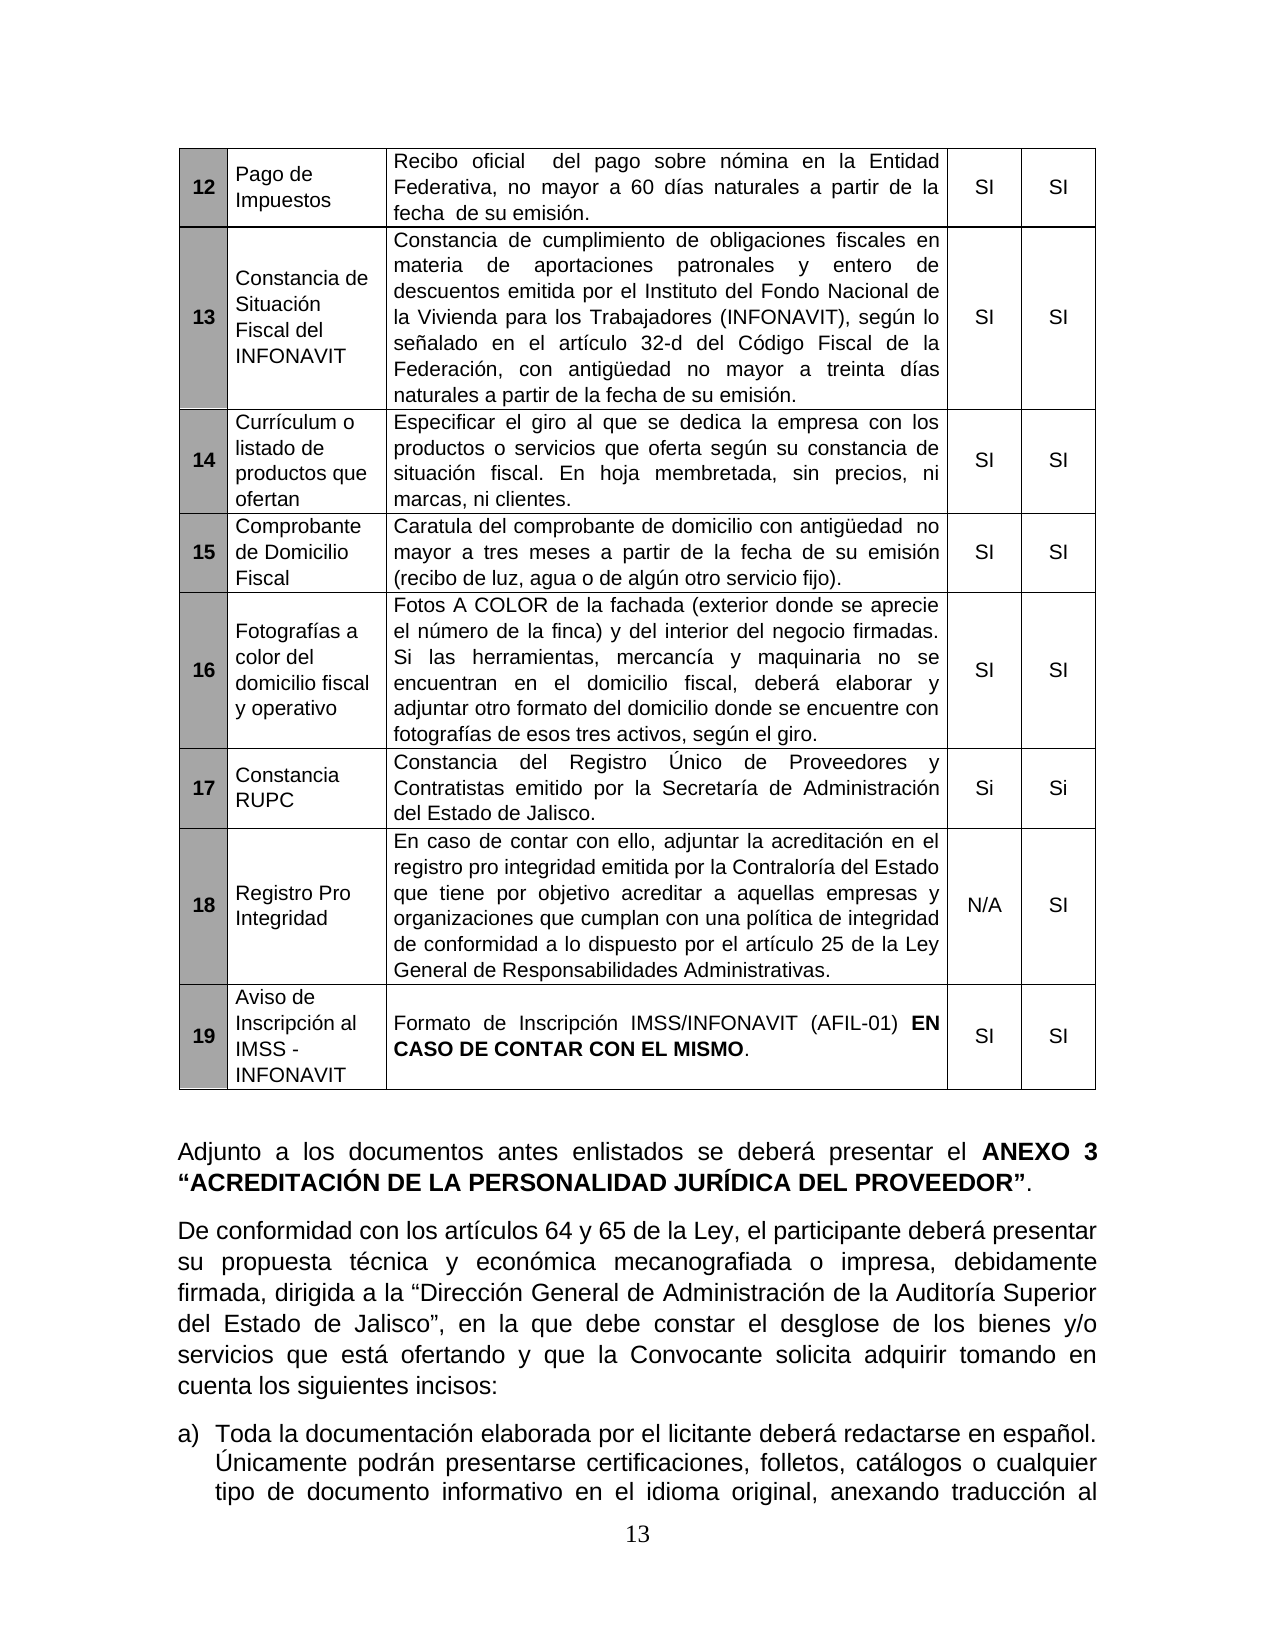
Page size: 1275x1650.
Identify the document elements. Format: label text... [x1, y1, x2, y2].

table_cell SI [948, 593, 1021, 748]
table_cell 15 [180, 514, 227, 592]
table_cell Registro Pro Integridad [228, 829, 386, 984]
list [177, 1419, 1098, 1505]
table_cell N/A [948, 829, 1021, 984]
table_cell Recibo oficial del pago sobre nómina en la Entidad Federativa, no mayor a 60 días naturales a partir de la fecha de su emisión. [387, 149, 947, 226]
table_cell SI [948, 149, 1021, 226]
table_cell SI [1022, 410, 1095, 513]
table_cell 16 [180, 593, 227, 748]
table_cell Fotos A COLOR de la fachada (exterior donde se aprecie el número de la finca) y del interior del negocio firmadas. Si las herramientas, mercancía y maquinaria no se encuentran en el domicilio fiscal, deberá elaborar y adjuntar otro formato del domicilio donde se encuentre con fotografías de esos tres activos, según el giro. [387, 593, 947, 748]
table_cell Constancia de Situación Fiscal del INFONAVIT [228, 228, 386, 408]
text De conformidad con los artículos 64 y 65 de la Ley, el participante deberá presentar su propuesta técnica y económica mecanografiada o impresa, debidamente firmada, dirigida a la “Dirección General de Administración de la Auditoría Superior del Estado de Jalisco”, en la que debe constar el desglose de los bienes y/o servicios que está ofertando y que la Convocante solicita adquirir tomando en cuenta los siguientes incisos: [177, 1216, 1098, 1400]
table_cell Formato de Inscripción IMSS/INFONAVIT (AFIL-01) EN CASO DE CONTAR CON EL MISMO. [387, 985, 947, 1088]
table_cell SI [948, 410, 1021, 513]
table_cell Constancia RUPC [228, 749, 386, 828]
table_cell Caratula del comprobante de domicilio con antigüedad no mayor a tres meses a partir de la fecha de su emisión (recibo de luz, agua o de algún otro servicio fijo). [387, 514, 947, 592]
table_cell Especificar el giro al que se dedica la empresa con los productos o servicios que oferta según su constancia de situación fiscal. En hoja membretada, sin precios, ni marcas, ni clientes. [387, 410, 947, 513]
table_cell SI [1022, 228, 1095, 408]
table_cell SI [1022, 985, 1095, 1088]
table_cell SI [948, 985, 1021, 1088]
table_cell Comprobante de Domicilio Fiscal [228, 514, 386, 592]
table_cell 13 [180, 228, 227, 408]
table_cell Pago de Impuestos [228, 149, 386, 226]
table_cell SI [948, 514, 1021, 592]
table_cell Aviso de Inscripción al IMSS - INFONAVIT [228, 985, 386, 1088]
table_cell Si [1022, 749, 1095, 828]
table_cell 18 [180, 829, 227, 984]
table_cell En caso de contar con ello, adjuntar la acreditación en el registro pro integridad emitida por la Contraloría del Estado que tiene por objetivo acreditar a aquellas empresas y organizaciones que cumplan con una política de integridad de conformidad a lo dispuesto por el artículo 25 de la Ley General de Responsabilidades Administrativas. [387, 829, 947, 984]
table_cell SI [948, 228, 1021, 408]
text Adjunto a los documentos antes enlistados se deberá presentar el ANEXO 3 “ACREDITACIÓN DE LA PERSONALIDAD JURÍDICA DEL PROVEEDOR”. [177, 1137, 1098, 1197]
table_cell 14 [180, 410, 227, 513]
table_cell 12 [180, 149, 227, 226]
table_cell 17 [180, 749, 227, 828]
table_cell SI [1022, 829, 1095, 984]
table_cell Si [948, 749, 1021, 828]
table_cell SI [1022, 593, 1095, 748]
table_cell SI [1022, 514, 1095, 592]
table_cell Constancia de cumplimiento de obligaciones fiscales en materia de aportaciones patronales y entero de descuentos emitida por el Instituto del Fondo Nacional de la Vivienda para los Trabajadores (INFONAVIT), según lo señalado en el artículo 32-d del Código Fiscal de la Federación, con antigüedad no mayor a treinta días naturales a partir de la fecha de su emisión. [387, 228, 947, 408]
table_cell Constancia del Registro Único de Proveedores y Contratistas emitido por la Secretaría de Administración del Estado de Jalisco. [387, 749, 947, 828]
table_cell 19 [180, 985, 227, 1088]
table_cell Fotografías a color del domicilio fiscal y operativo [228, 593, 386, 748]
table_cell Currículum o listado de productos que ofertan [228, 410, 386, 513]
table_cell SI [1022, 149, 1095, 226]
